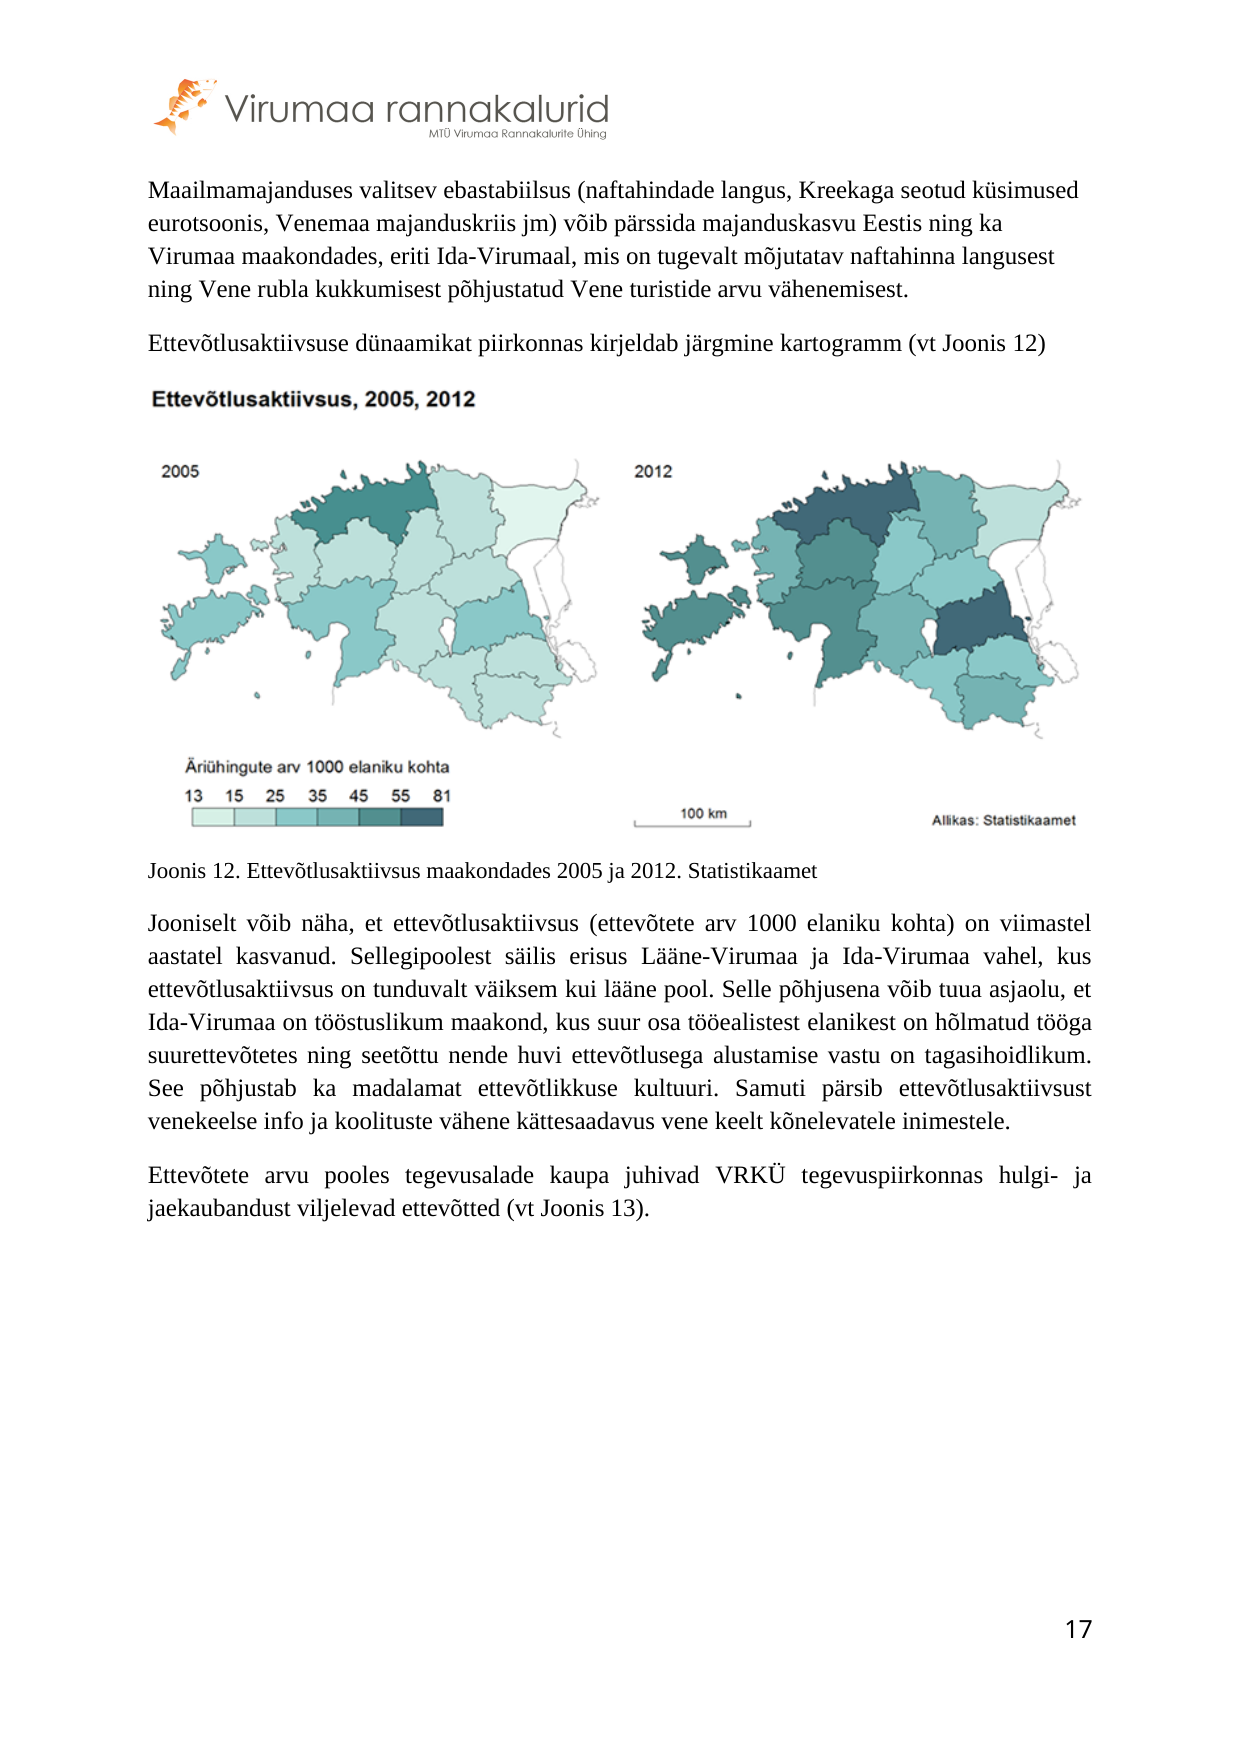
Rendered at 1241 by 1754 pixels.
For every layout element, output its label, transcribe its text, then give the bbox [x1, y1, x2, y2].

picture [147, 381, 1093, 832]
text Ettevõtete arvu pooles tegevusalade kaupa juhivad VRKÜ tegevuspiirkonnas hulgi- ja jaekaubandust viljelevad ettevõtted (vt Joonis 13). [148, 1160, 1093, 1222]
text Joonis 12. Ettevõtlusaktiivsus maakondades 2005 ja 2012. Statistikaamet [148, 857, 1093, 883]
text Ettevõtlusaktiivsuse dünaamikat piirkonnas kirjeldab järgmine kartogramm (vt Joonis 12) [148, 328, 1093, 357]
text Jooniselt võib näha, et ettevõtlusaktiivsus (ettevõtete arv 1000 elaniku kohta) on viimastel aastatel kasvanud. Sellegipoolest säilis erisus Lääne-Virumaa ja Ida-Virumaa vahel, kus ettevõtlusaktiivsus on tunduvalt väiksem kui lääne pool. Selle põhjusena võib tuua asjaolu, et Ida-Virumaa on tööstuslikum maakond, kus suur osa tööealistest elanikest on hõlmatud tööga suurettevõtetes ning seetõttu nende huvi ettevõtlusega alustamise vastu on tagasihoidlikum. See põhjustab ka madalamat ettevõtlikkuse kultuuri. Samuti pärsib ettevõtlusaktiivsust venekeelse info ja koolituste vähene kättesaadavus vene keelt kõnelevatele inimestele. [148, 908, 1093, 1135]
text Maailmamajanduses valitsev ebastabiilsus (naftahindade langus, Kreekaga seotud küsimused eurotsoonis, Venemaa majanduskriis jm) võib pärssida majanduskasvu Eestis ning ka Virumaa maakondades, eriti Ida-Virumaal, mis on tugevalt mõjutatav naftahinna langusest ning Vene rubla kukkumisest põhjustatud Vene turistide arvu vähenemisest. [148, 175, 1093, 303]
picture [147, 73, 643, 141]
